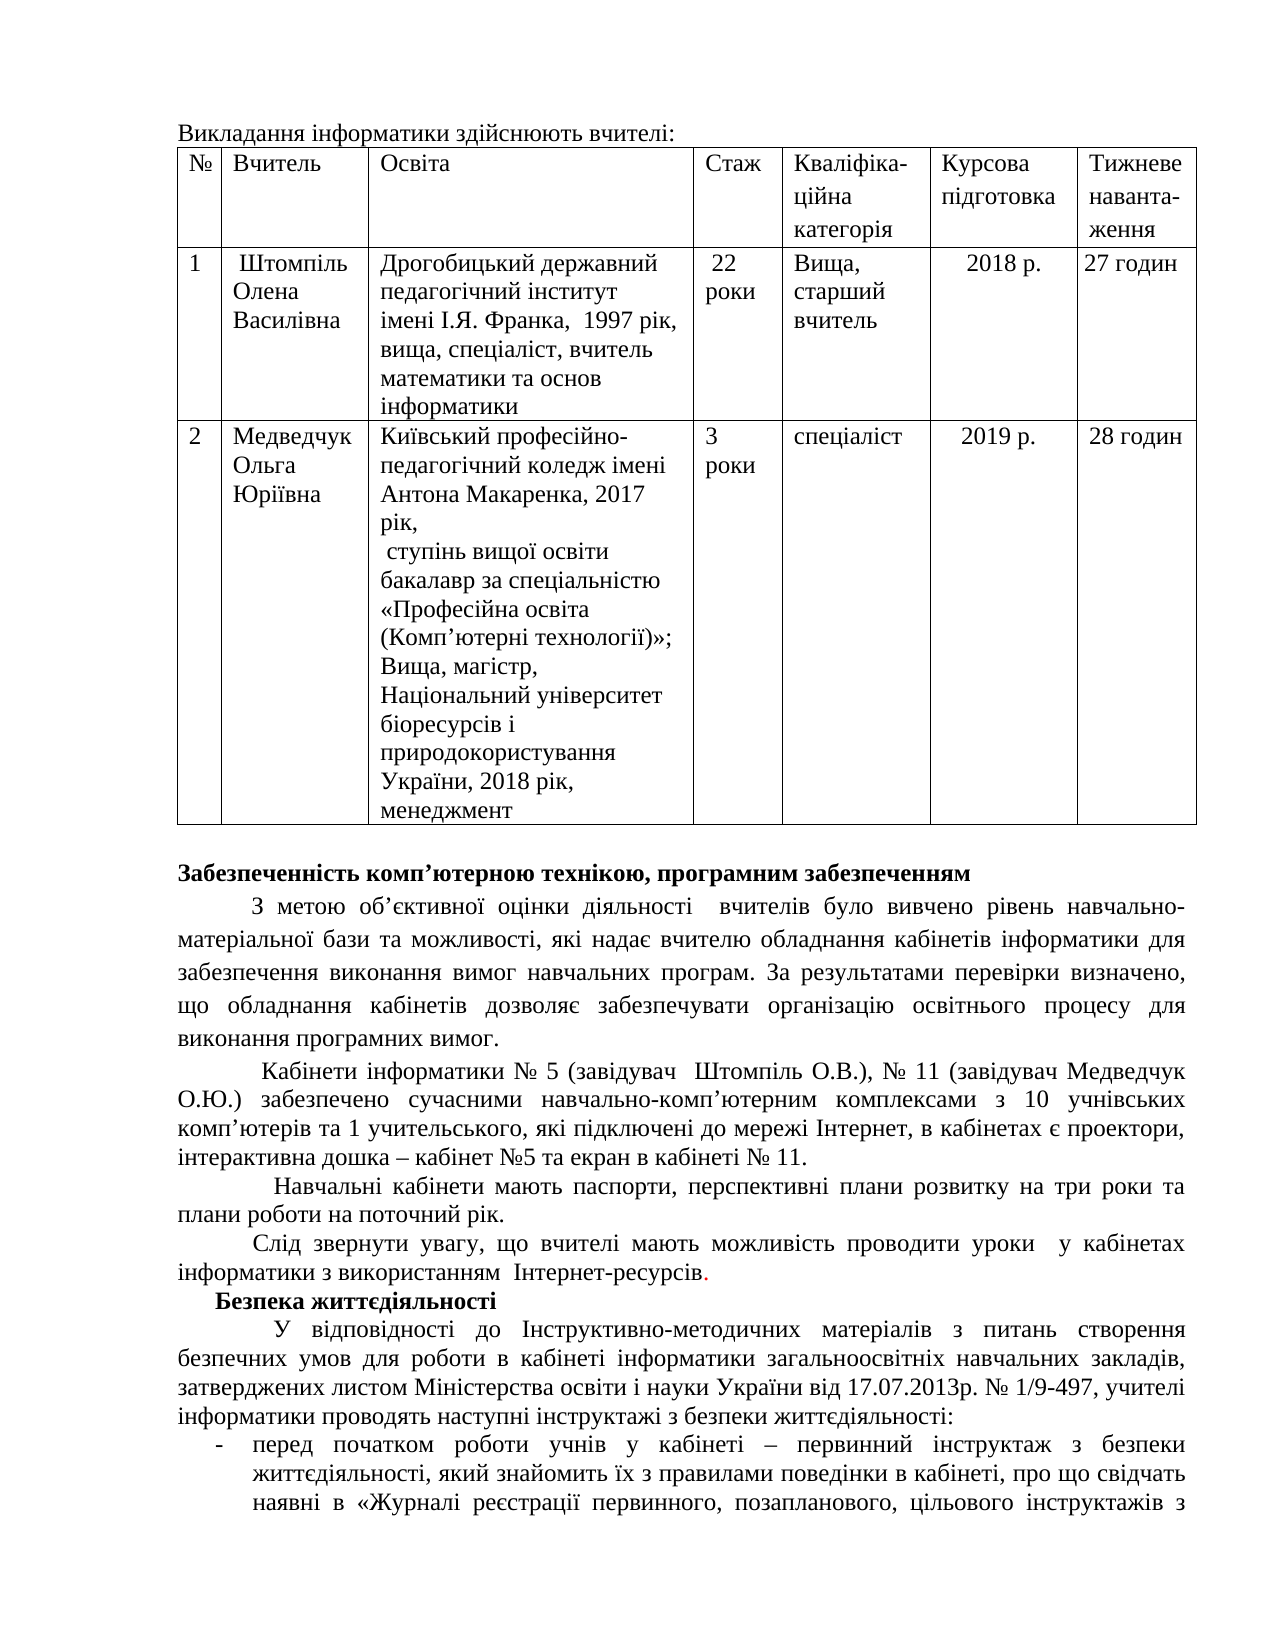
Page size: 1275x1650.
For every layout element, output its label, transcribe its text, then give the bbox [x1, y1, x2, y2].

table_cell спеціаліст [783, 421, 930, 824]
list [215, 1429, 1186, 1516]
table_cell Київський професійно-педагогічний коледж імені Антона Макаренка, 2017 рік, ступінь вищої освіти бакалавр за спеціальністю «Професійна освіта (Комп’ютерні технології)»; Вища, магістр, Національний університет біоресурсів і природокористування України, 2018 рік, менеджмент [369, 421, 693, 824]
table_cell Штомпіль Олена Василівна [222, 248, 368, 420]
table_header Кваліфіка-ційна категорія [783, 148, 930, 247]
text Слід звернути увагу, що вчителі мають можливість проводити уроки у кабінетах інформатики з використанням Інтернет-ресурсів. [177, 1228, 1186, 1286]
text Викладання інформатики здійснюють вчителі: [177, 118, 1186, 147]
table_cell 28 годин [1078, 421, 1196, 824]
table_cell 2018 р. [931, 248, 1077, 420]
table_cell 3 роки [694, 421, 782, 824]
table_cell Дрогобицький державний педагогічний інститут імені І.Я. Франка, 1997 рік, вища, спеціаліст, вчитель математики та основ інформатики [369, 248, 693, 420]
table_cell 1 [178, 248, 221, 420]
text У відповідності до Інструктивно-методичних матеріалів з питань створення безпечних умов для роботи в кабінеті інформатики загальноосвітніх навчальних закладів, затверджених листом Міністерства освіти і науки України від 17.07.2013р. № 1/9-497, учителі інформатики проводять наступні інструктажі з безпеки життєдіяльності: [177, 1314, 1186, 1429]
table_header Освіта [369, 148, 693, 247]
table_header Стаж [694, 148, 782, 247]
table_header № [178, 148, 221, 247]
table_header Курсова підготовка [931, 148, 1077, 247]
table_cell 2019 р. [931, 421, 1077, 824]
table_cell Медведчук Ольга Юріївна [222, 421, 368, 824]
table_cell 27 годин [1078, 248, 1196, 420]
text Забезпеченність комп’ютерною технікою, програмним забезпеченням [177, 858, 1186, 886]
table_header Вчитель [222, 148, 368, 247]
text З метою об’єктивної оцінки діяльності вчителів було вивчено рівень навчально-матеріальної бази та можливості, які надає вчителю обладнання кабінетів інформатики для забезпечення виконання вимог навчальних програм. За результатами перевірки визначено, що обладнання кабінетів дозволяє забезпечувати організацію освітнього процесу для виконання програмних вимог. [177, 891, 1186, 1052]
text Навчальні кабінети мають паспорти, перспективні плани розвитку на три роки та плани роботи на поточний рік. [177, 1171, 1186, 1228]
text Безпека життєдіяльності [215, 1286, 1186, 1314]
table_cell Вища, старший вчитель [783, 248, 930, 420]
table_header Тижневе наванта- ження [1078, 148, 1196, 247]
table_cell 2 [178, 421, 221, 824]
table_cell 22 роки [694, 248, 782, 420]
text Кабінети інформатики № 5 (завідувач Штомпіль О.В.), № 11 (завідувач Медведчук О.Ю.) забезпечено сучасними навчально-комп’ютерним комплексами з 10 учнівських комп’ютерів та 1 учительського, які підключені до мережі Інтернет, в кабінетах є проектори, інтерактивна дошка – кабінет №5 та екран в кабінеті № 11. [177, 1056, 1186, 1171]
